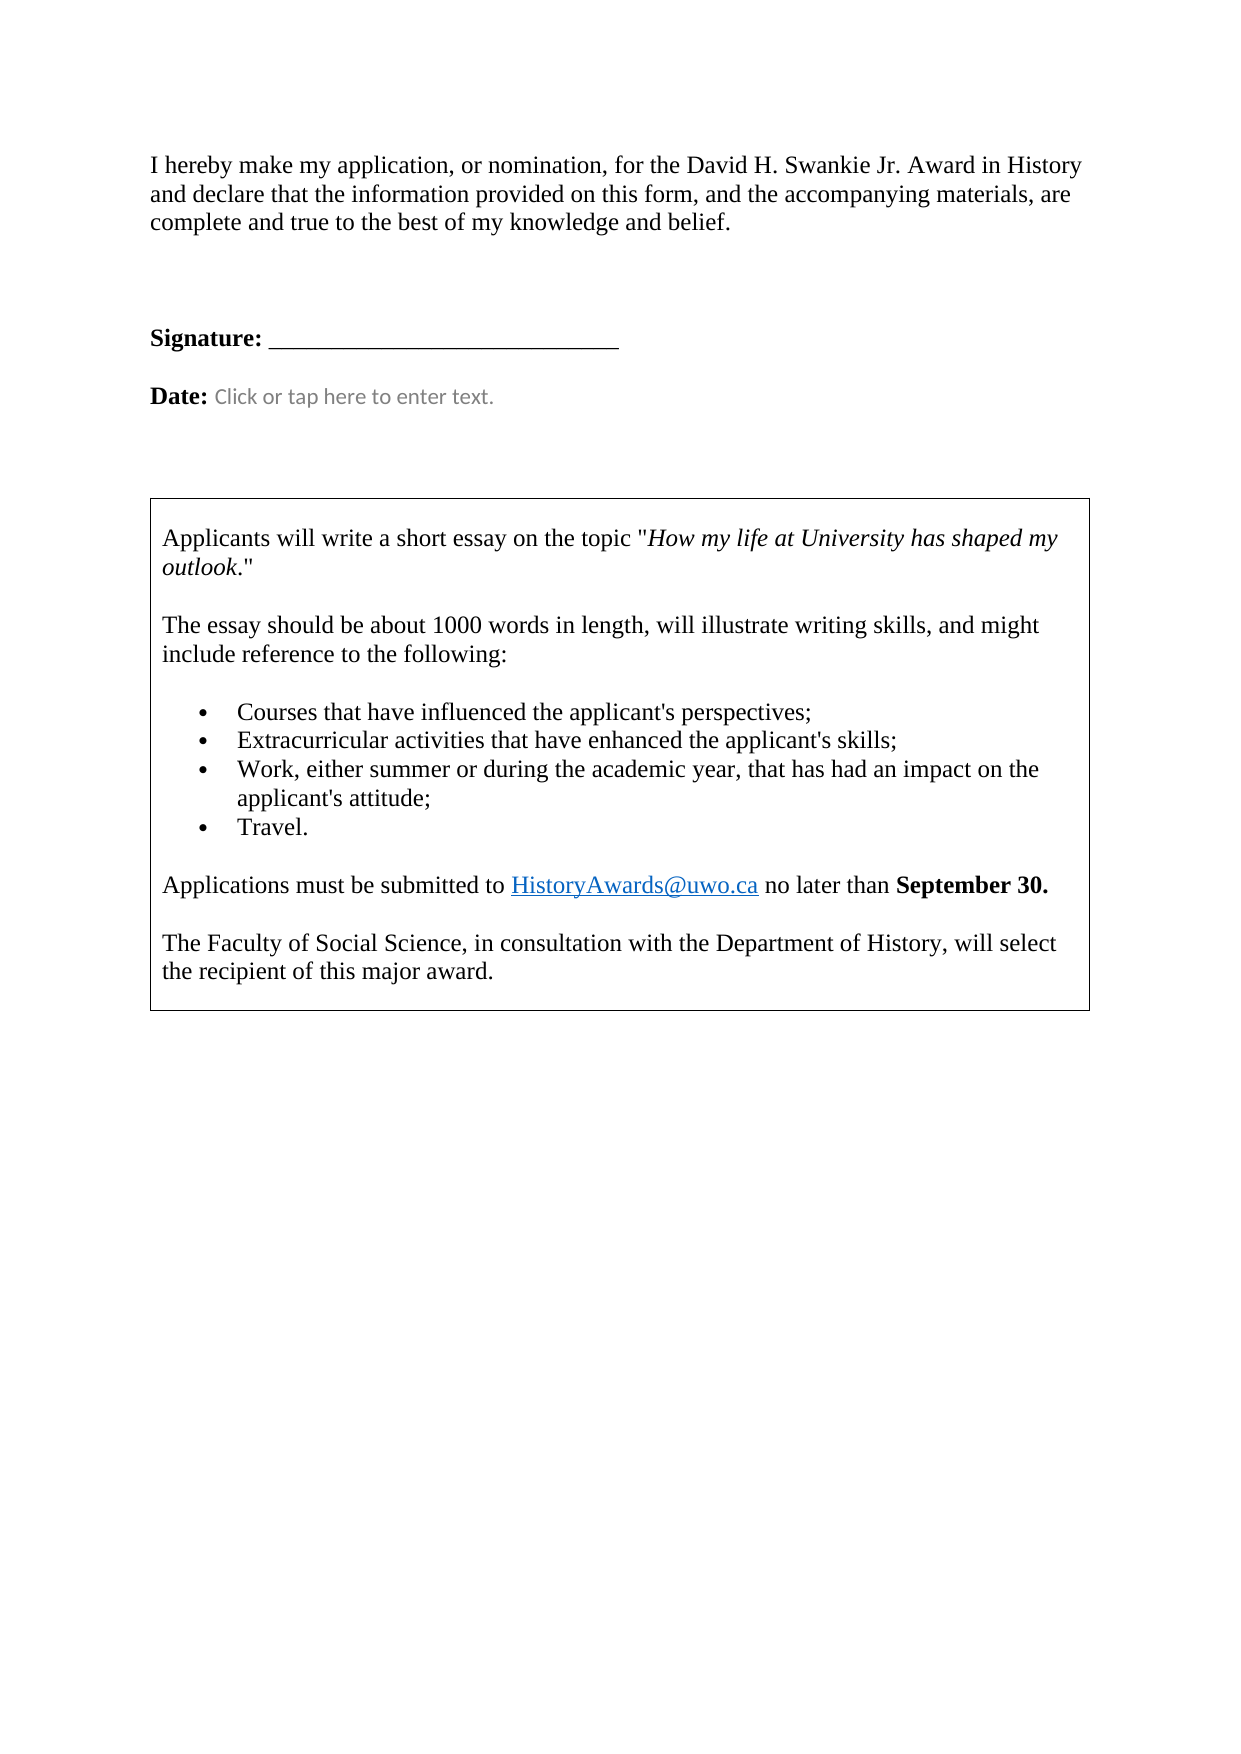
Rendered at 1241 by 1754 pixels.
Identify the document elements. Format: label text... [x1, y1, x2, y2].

text Signature: ____________________________ [150, 323, 1090, 352]
text Date: [150, 381, 1090, 410]
text I hereby make my application, or nomination, for the David H. Swankie Jr. Award in History and declare that the information provided on this form, and the accompanying materials, are complete and true to the best of my knowledge and belief. [150, 150, 1090, 236]
table_header Applicants will write a short essay on the topic "How my life at University has shaped my outlook." The essay should be about 1000 words in length, will illustrate writing skills, and might include reference to the following: Courses that have influenced the applicant's perspectives; Extracurricular activities that have enhanced the applicant's skills; Work, either summer or during the academic year, that has had an impact on the applicant's attitude; Travel. Applications must be submitted to HistoryAwards@uwo.ca no later than September 30. The Faculty of Social Science, in consultation with the Department of History, will select the recipient of this major award. [151, 499, 1089, 1010]
